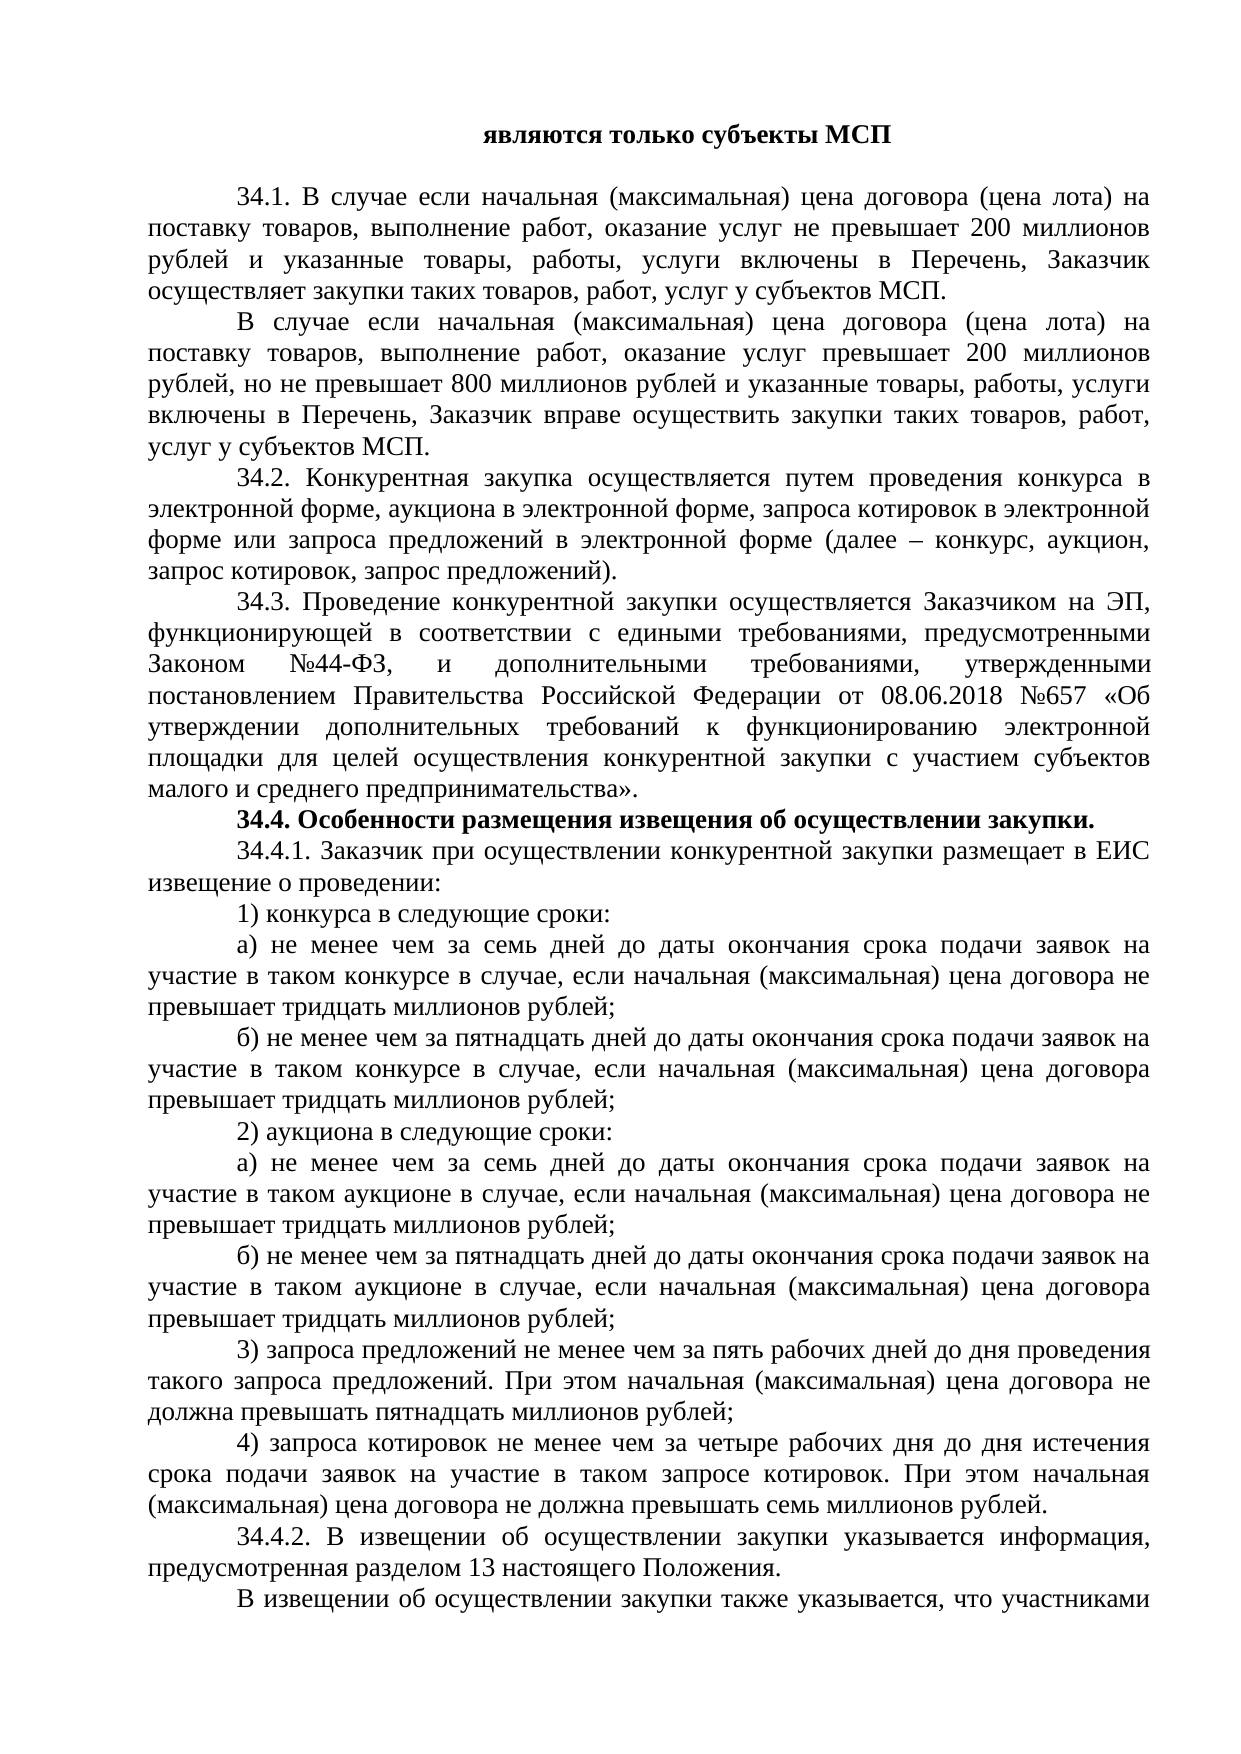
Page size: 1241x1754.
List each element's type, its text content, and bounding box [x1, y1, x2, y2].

text а) не менее чем за семь дней до даты окончания срока подачи заявок на участие в таком аукционе в случае, если начальная (максимальная) цена договора не превышает тридцать миллионов рублей; [148, 1146, 1152, 1239]
text являются только субъекты МСП [148, 118, 1152, 149]
text б) не менее чем за пятнадцать дней до даты окончания срока подачи заявок на участие в таком аукционе в случае, если начальная (максимальная) цена договора превышает тридцать миллионов рублей; [148, 1239, 1152, 1333]
text а) не менее чем за семь дней до даты окончания срока подачи заявок на участие в таком конкурсе в случае, если начальная (максимальная) цена договора не превышает тридцать миллионов рублей; [148, 928, 1152, 1021]
text 2) аукциона в следующие сроки: [148, 1115, 1152, 1146]
text 34.4. Особенности размещения извещения об осуществлении закупки. [148, 803, 1152, 834]
text 3) запроса предложений не менее чем за пять рабочих дней до дня проведения такого запроса предложений. При этом начальная (максимальная) цена договора не должна превышать пятнадцать миллионов рублей; [148, 1333, 1152, 1426]
text 34.3. Проведение конкурентной закупки осуществляется Заказчиком на ЭП, функционирующей в соответствии с едиными требованиями, предусмотренными Законом №44-ФЗ, и дополнительными требованиями, утвержденными постановлением Правительства Российской Федерации от 08.06.2018 №657 «Об утверждении дополнительных требований к функционированию электронной площадки для целей осуществления конкурентной закупки с участием субъектов малого и среднего предпринимательства». [148, 585, 1152, 803]
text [148, 1582, 1152, 1613]
text 34.1. В случае если начальная (максимальная) цена договора (цена лота) на поставку товаров, выполнение работ, оказание услуг не превышает 200 миллионов рублей и указанные товары, работы, услуги включены в Перечень, Заказчик осуществляет закупки таких товаров, работ, услуг у субъектов МСП. [148, 180, 1152, 305]
text 34.4.2. В извещении об осуществлении закупки указывается информация, предусмотренная разделом 13 настоящего Положения. [148, 1520, 1152, 1582]
text 34.4.1. Заказчик при осуществлении конкурентной закупки размещает в ЕИС извещение о проведении: [148, 834, 1152, 897]
text б) не менее чем за пятнадцать дней до даты окончания срока подачи заявок на участие в таком конкурсе в случае, если начальная (максимальная) цена договора превышает тридцать миллионов рублей; [148, 1021, 1152, 1115]
text 4) запроса котировок не менее чем за четыре рабочих дня до дня истечения срока подачи заявок на участие в таком запросе котировок. При этом начальная (максимальная) цена договора не должна превышать семь миллионов рублей. [148, 1426, 1152, 1520]
text 1) конкурса в следующие сроки: [148, 897, 1152, 928]
text 34.2. Конкурентная закупка осуществляется путем проведения конкурса в электронной форме, аукциона в электронной форме, запроса котировок в электронной форме или запроса предложений в электронной форме (далее – конкурс, аукцион, запрос котировок, запрос предложений). [148, 461, 1152, 585]
text В случае если начальная (максимальная) цена договора (цена лота) на поставку товаров, выполнение работ, оказание услуг превышает 200 миллионов рублей, но не превышает 800 миллионов рублей и указанные товары, работы, услуги включены в Перечень, Заказчик вправе осуществить закупки таких товаров, работ, услуг у субъектов МСП. [148, 305, 1152, 461]
